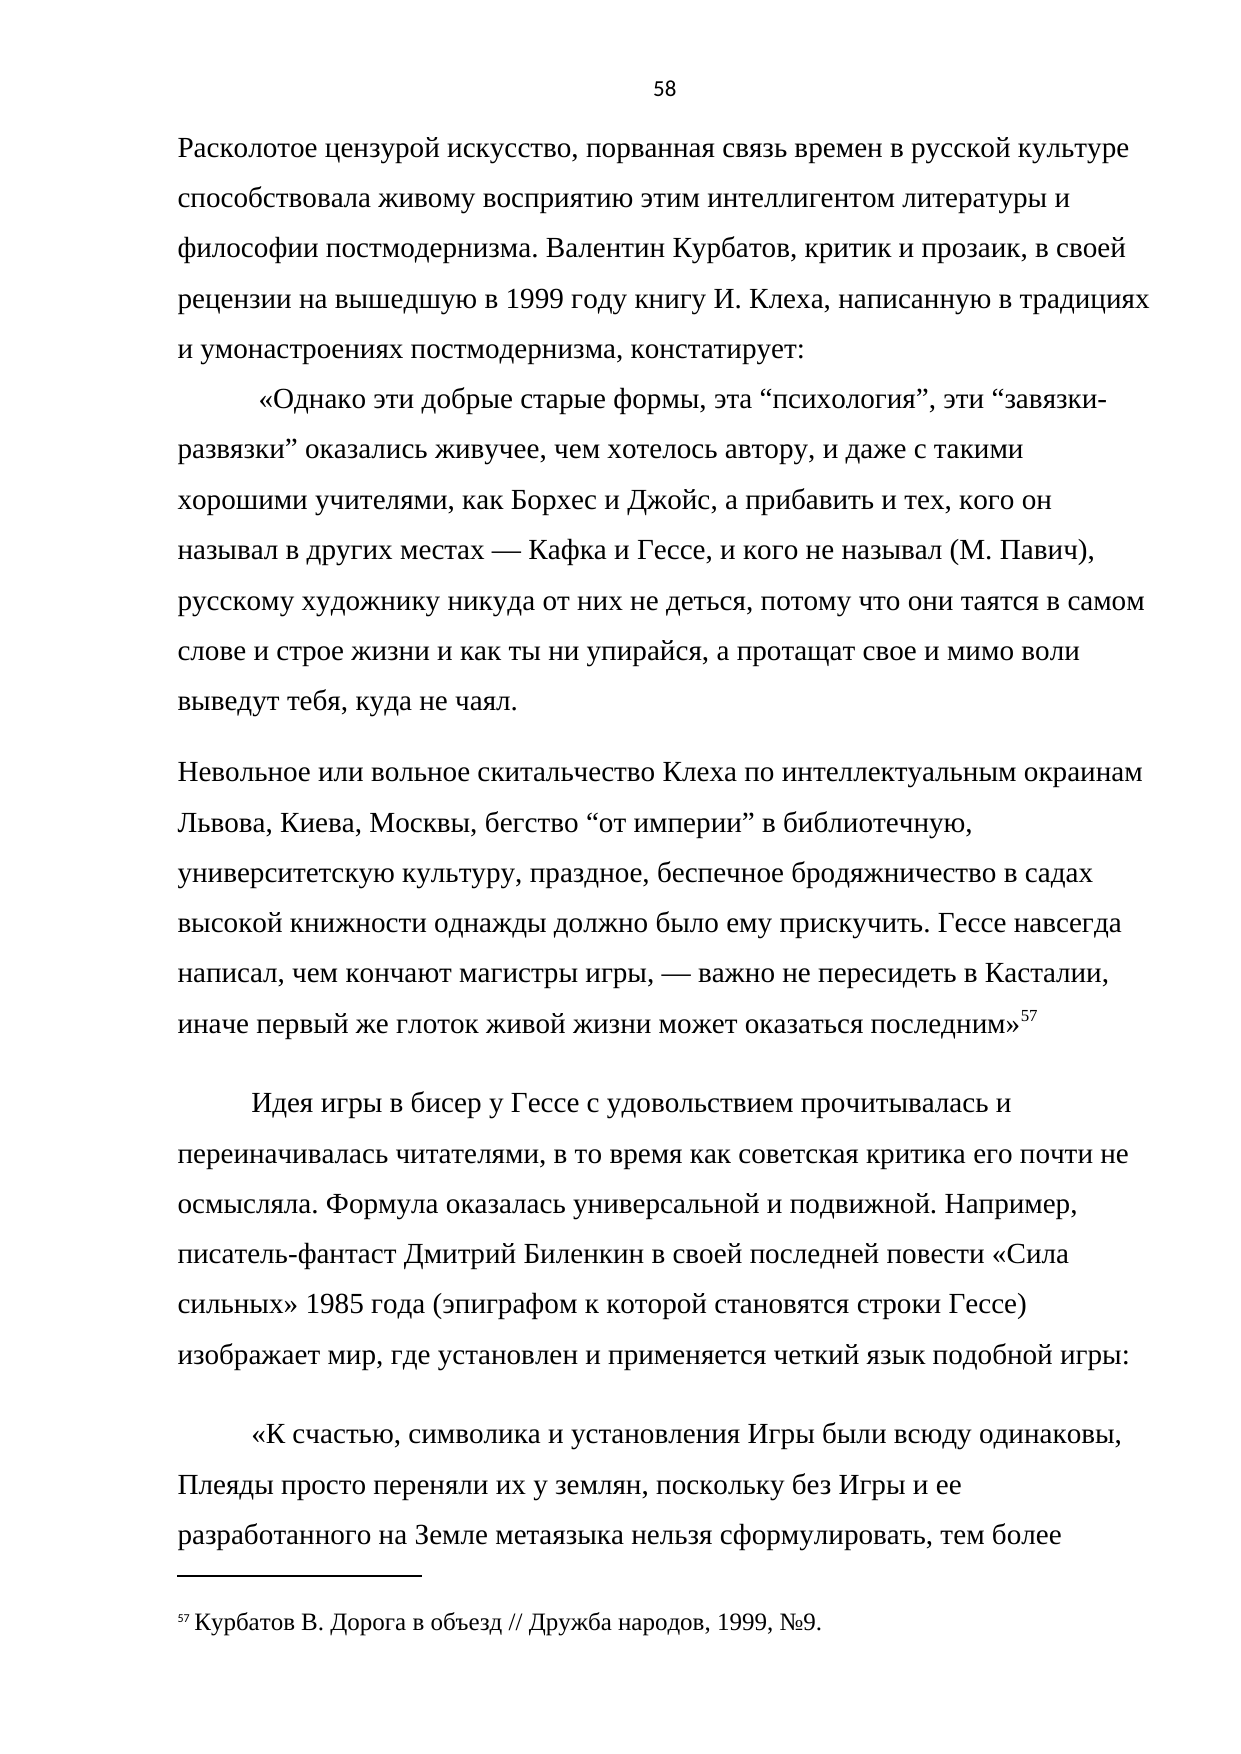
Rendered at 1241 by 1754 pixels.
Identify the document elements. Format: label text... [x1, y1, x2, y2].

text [177, 130, 1152, 364]
text «Однако эти добрые старые формы, эта “психология”, эти “завязки-развязки” оказались живучее, чем хотелось автору, и даже с такими хорошими учителями, как Борхес и Джойс, а прибавить и тех, кого он называл в других местах — Кафка и Гессе, и кого не называл (М. Павич), русскому художнику никуда от них не деться, потому что они таятся в самом слове и строе жизни и как ты ни упирайся, а протащат свое и мимо воли выведут тебя, куда не чаял. [177, 381, 1152, 717]
text Невольное или вольное скитальчество Клеха по интеллектуальным окраинам Львова, Киева, Москвы, бегство “от империи” в библиотечную, университетскую культуру, праздное, беспечное бродяжничество в садах высокой книжности однажды должно было ему прискучить. Гессе навсегда написал, чем кончают магистры игры, — важно не пересидеть в Касталии, иначе первый же глоток живой жизни может оказаться последним» [177, 754, 1152, 1039]
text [177, 1416, 1152, 1551]
text Идея игры в бисер у Гессе с удовольствием прочитывалась и переиначивалась читателями, в то время как советская критика его почти не осмысляла. Формула оказалась универсальной и подвижной. Например, писатель-фантаст Дмитрий Биленкин в своей последней повести «Сила сильных» 1985 года (эпиграфом к которой становятся строки Гессе) изображает мир, где установлен и применяется четкий язык подобной игры: [177, 1085, 1152, 1371]
